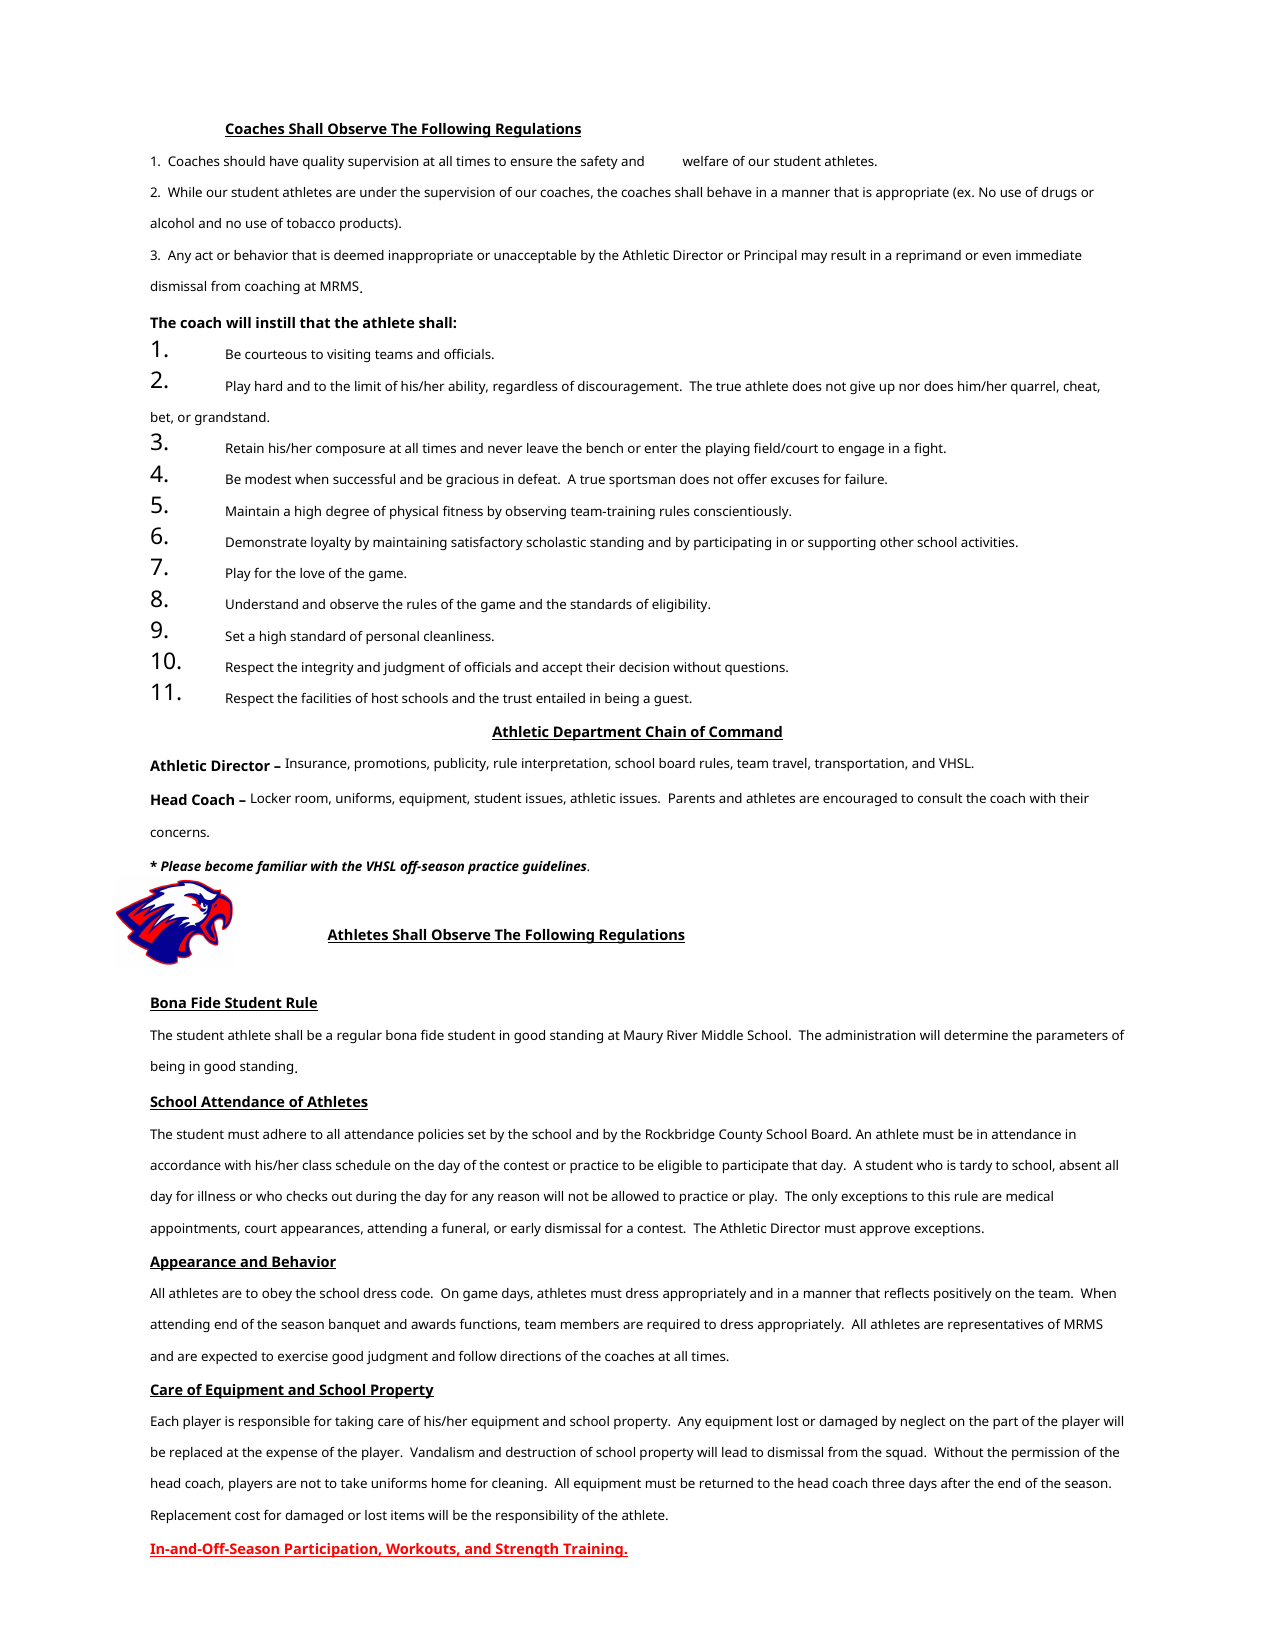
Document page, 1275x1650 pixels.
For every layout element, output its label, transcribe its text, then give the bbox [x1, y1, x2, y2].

text Coaches Shall Observe The Following Regulations [150, 105, 1125, 139]
text School Attendance of Athletes [150, 1078, 1125, 1112]
text 3. Any act or behavior that is deemed inappropriate or unacceptable by the Athletic Director or Principal may result in a reprimand or even immediate dismissal from coaching at MRMS. [150, 233, 1125, 298]
text Athletes Shall Observe The Following Regulations [234, 910, 1125, 944]
text The coach will instill that the athlete shall: [150, 298, 1125, 332]
list Demonstrate loyalty by maintaining satisfactory scholastic standing and by participating in or supporting other school activities. [150, 520, 1125, 551]
text Head Coach – Locker room, uniforms, equipment, student issues, athletic issues. Parents and athletes are encouraged to consult the coach with their concerns. [150, 776, 1125, 844]
list Maintain a high degree of physical fitness by observing team-training rules conscientiously. [150, 489, 1125, 520]
text All athletes are to obey the school dress code. On game days, athletes must dress appropriately and in a manner that reflects positively on the team. When attending end of the season banquet and awards functions, team members are required to dress appropriately. All athletes are representatives of MRMS and are expected to exercise good judgment and follow directions of the coaches at all times. [150, 1271, 1125, 1365]
text Each player is responsible for taking care of his/her equipment and school property. Any equipment lost or damaged by neglect on the part of the player will be replaced at the expense of the player. Vandalism and destruction of school property will lead to dismissal from the squad. Without the permission of the head coach, players are not to take uniforms home for cleaning. All equipment must be returned to the head coach three days after the end of the season. Replacement cost for damaged or lost items will be the responsibility of the athlete. [150, 1399, 1125, 1524]
text * Please become familiar with the VHSL off-season practice guidelines. [150, 844, 1125, 875]
text The student must adhere to all attendance policies set by the school and by the Rockbridge County School Board. An athlete must be in attendance in accordance with his/her class schedule on the day of the contest or practice to be eligible to participate that day. A student who is tardy to school, absent all day for illness or who checks out during the day for any reason will not be allowed to practice or play. The only exceptions to this rule are medical appointments, court appearances, attending a funeral, or early dismissal for a contest. The Athletic Director must approve exceptions. [150, 1112, 1125, 1237]
text 2. While our student athletes are under the supervision of our coaches, the coaches shall behave in a manner that is appropriate (ex. No use of drugs or alcohol and no use of tobacco products). [150, 170, 1125, 233]
list Respect the facilities of host schools and the trust entailed in being a guest. [150, 676, 1125, 707]
list Play for the love of the game. [150, 551, 1125, 582]
list Understand and observe the rules of the game and the standards of eligibility. [150, 582, 1125, 614]
text Bona Fide Student Rule [150, 979, 1125, 1013]
list Play hard and to the limit of his/her ability, regardless of discouragement. The true athlete does not give up nor does him/her quarrel, cheat, bet, or grandstand. [150, 364, 1125, 426]
list Retain his/her composure at all times and never leave the bench or enter the playing field/court to engage in a fight. [150, 426, 1125, 457]
list Set a high standard of personal cleanliness. [150, 614, 1125, 645]
text 1. Coaches should have quality supervision at all times to ensure the safety and welfare of our student athletes. [150, 139, 1125, 170]
text In-and-Off-Season Participation, Workouts, and Strength Training. [150, 1524, 1125, 1558]
text Care of Equipment and School Property [150, 1365, 1125, 1399]
text Appearance and Behavior [150, 1237, 1125, 1271]
list Respect the integrity and judgment of officials and accept their decision without questions. [150, 645, 1125, 676]
list Be courteous to visiting teams and officials. [150, 332, 1125, 364]
text Athletic Director – Insurance, promotions, publicity, rule interpretation, school board rules, team travel, transportation, and VHSL. [150, 742, 1125, 776]
picture [115, 876, 234, 967]
list Be modest when successful and be gracious in defeat. A true sportsman does not offer excuses for failure. [150, 457, 1125, 489]
text The student athlete shall be a regular bona fide student in good standing at Maury River Middle School. The administration will determine the parameters of being in good standing. [150, 1013, 1125, 1078]
text Athletic Department Chain of Command [150, 708, 1125, 742]
